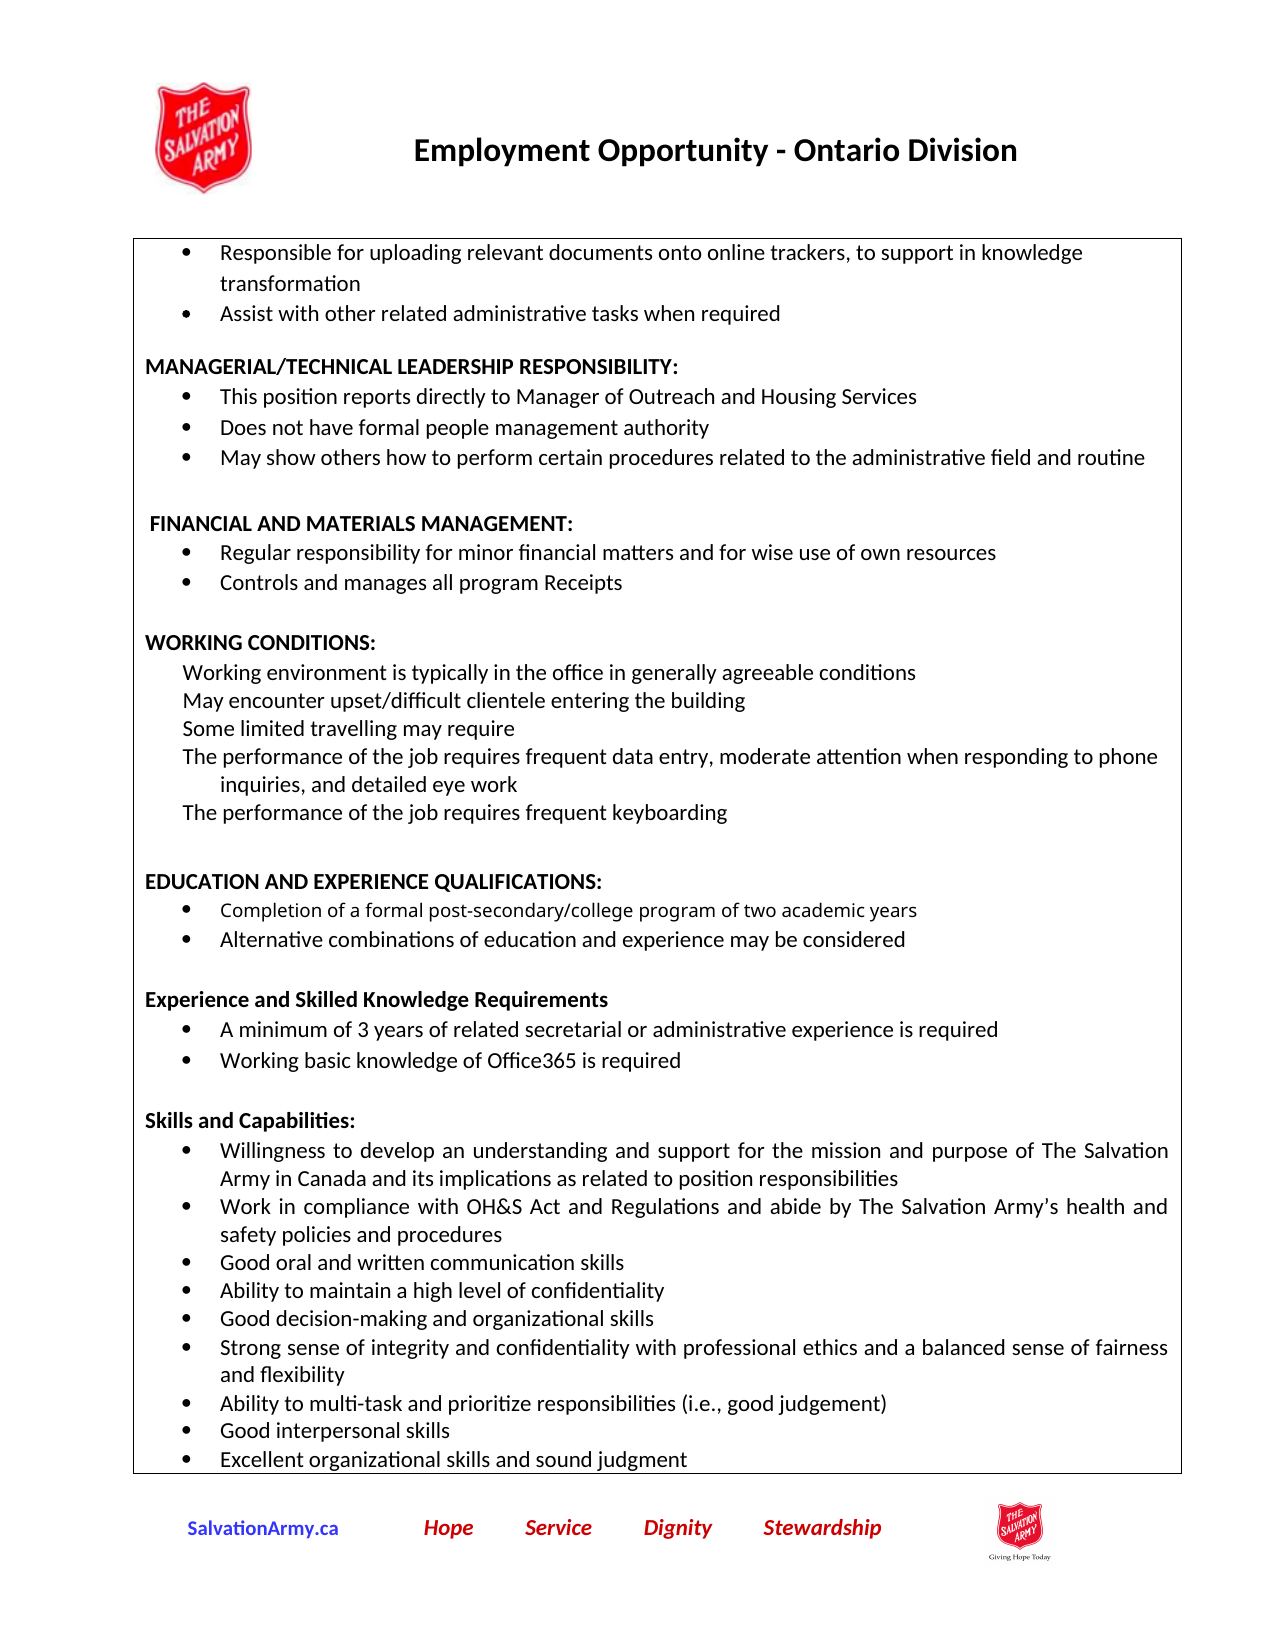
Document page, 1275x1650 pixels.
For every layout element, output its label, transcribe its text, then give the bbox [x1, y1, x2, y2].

picture [150, 75, 258, 202]
picture [984, 1497, 1055, 1566]
